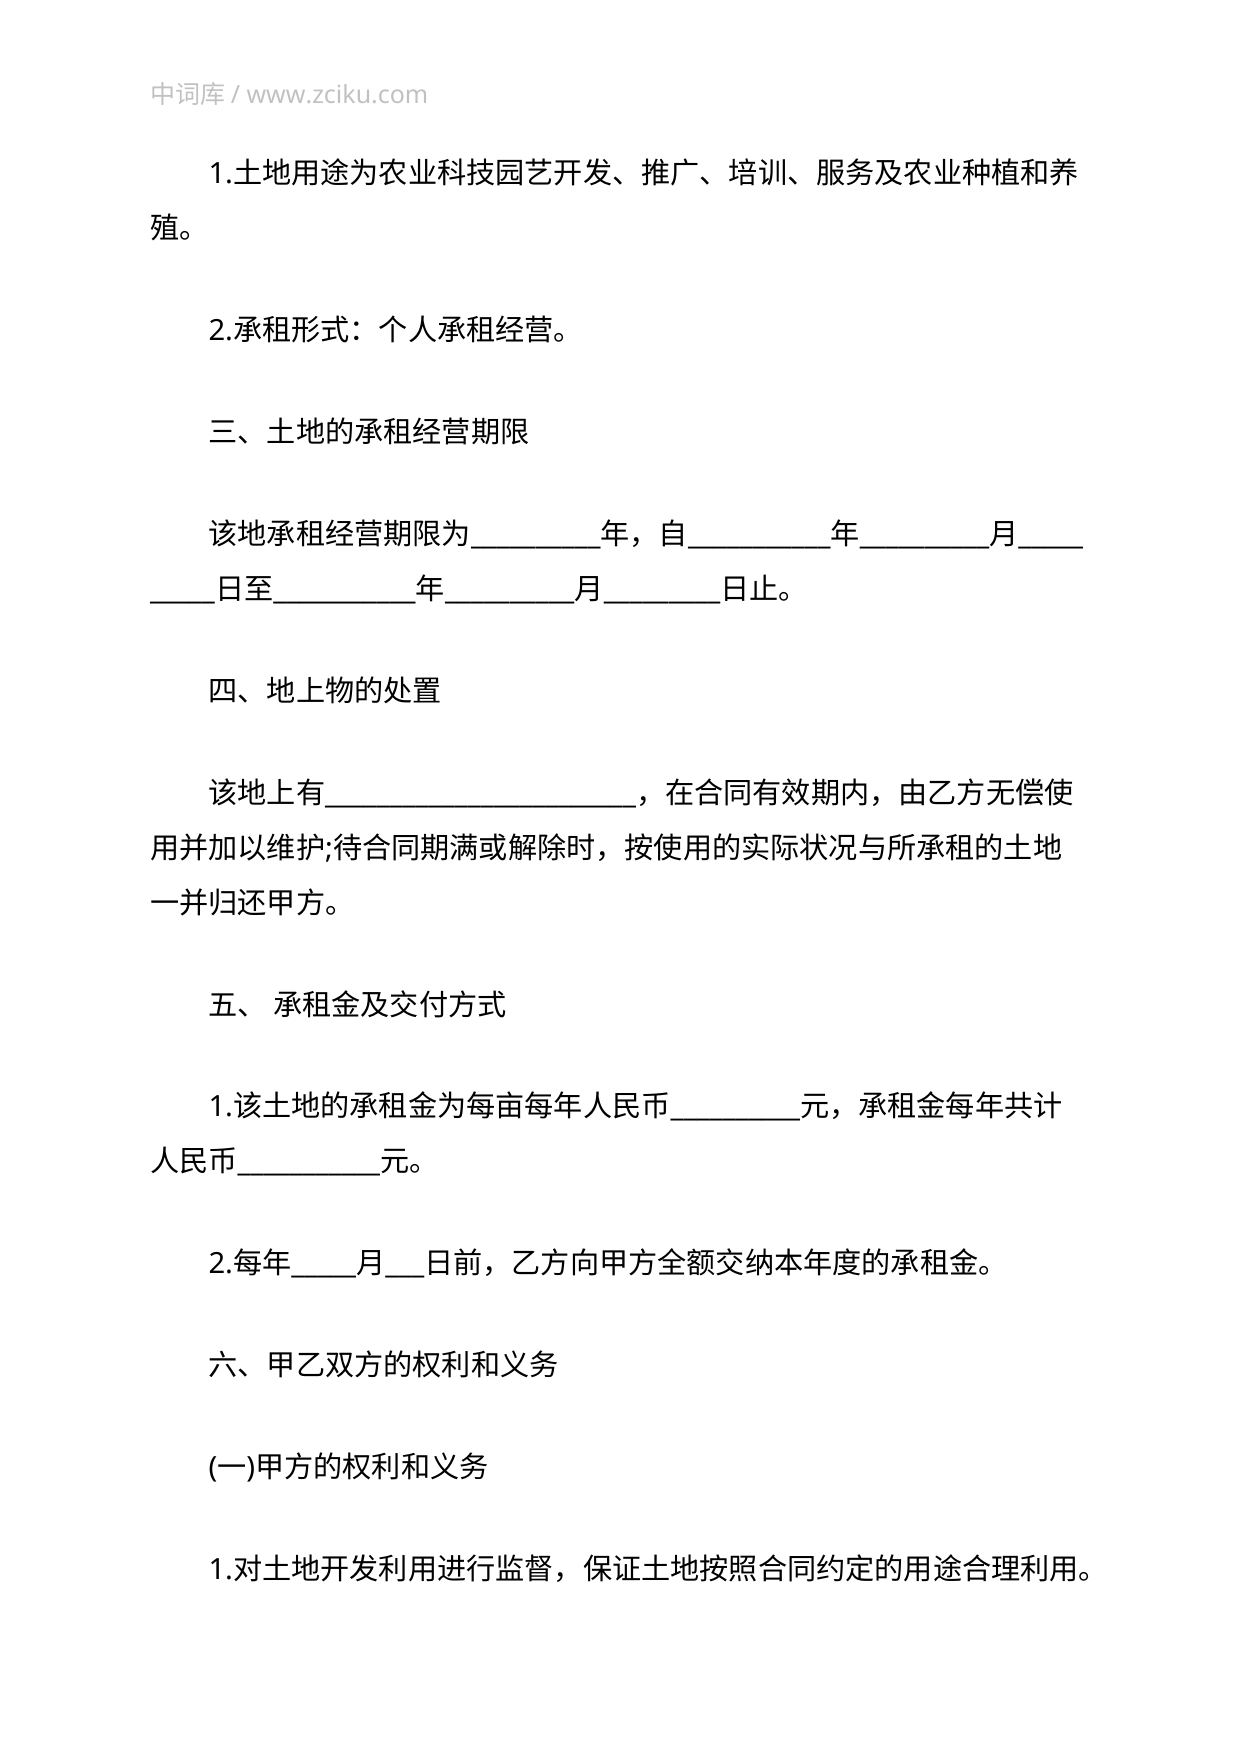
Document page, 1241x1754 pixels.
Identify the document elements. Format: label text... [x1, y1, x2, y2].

text 1.对土地开发利用进行监督，保证土地按照合同约定的用途合理利用。 [150, 1546, 1090, 1588]
text 该地上有________________________，在合同有效期内，由乙方无偿使用并加以维护;待合同期满或解除时，按使用的实际状况与所承租的土地一并归还甲方。 [150, 769, 1090, 922]
text 该地承租经营期限为__________年，自___________年__________月__________日至___________年__________月_________日止。 [150, 511, 1090, 608]
text 2.每年_____月___日前，乙方向甲方全额交纳本年度的承租金。 [150, 1240, 1090, 1282]
text (一)甲方的权利和义务 [150, 1443, 1090, 1486]
text 1.该土地的承租金为每亩每年人民币__________元，承租金每年共计人民币___________元。 [150, 1083, 1090, 1180]
text 六、甲乙双方的权利和义务 [150, 1342, 1090, 1384]
text 三、土地的承租经营期限 [150, 409, 1090, 451]
text 2.承租形式：个人承租经营。 [150, 307, 1090, 349]
text 五、 承租金及交付方式 [150, 981, 1090, 1023]
text 1.土地用途为农业科技园艺开发、推广、培训、服务及农业种植和养殖。 [150, 150, 1090, 247]
text 四、地上物的处置 [150, 667, 1090, 710]
